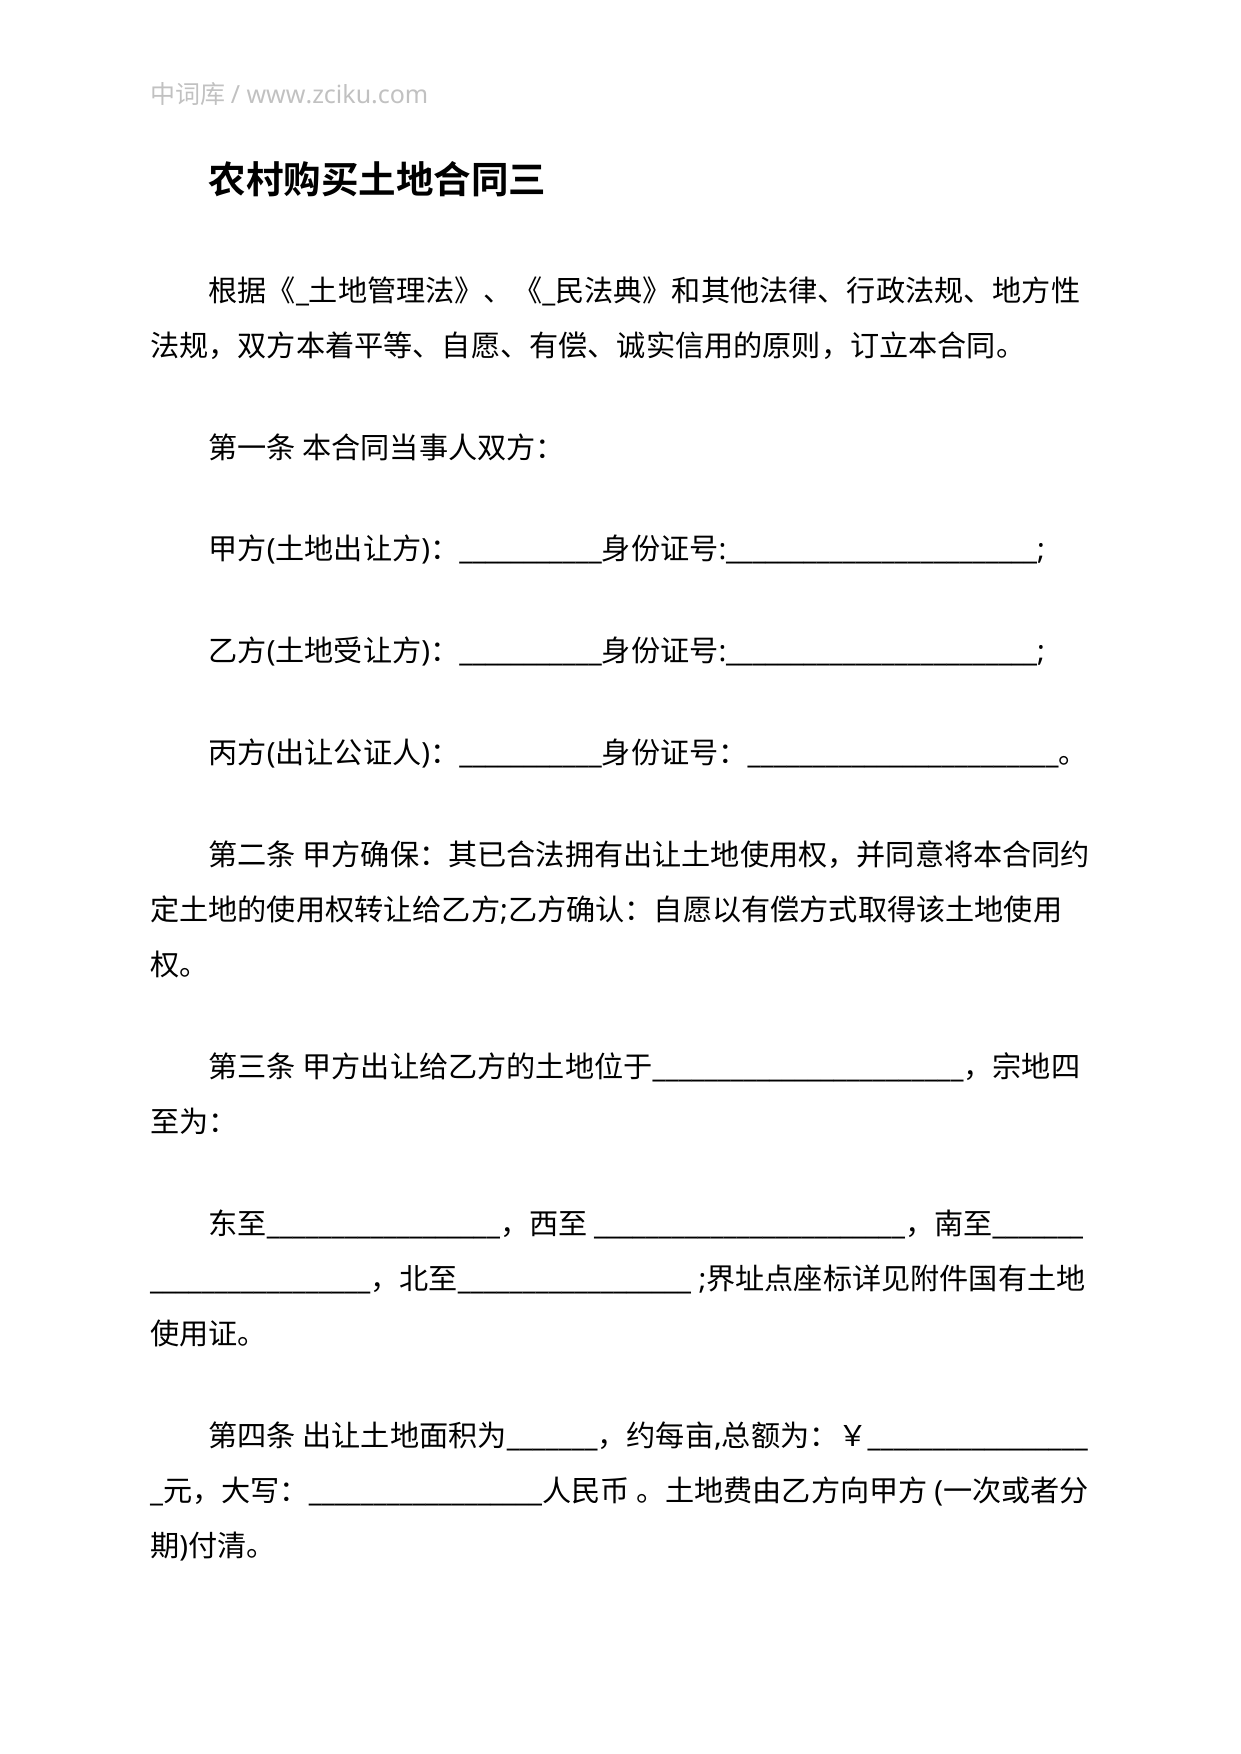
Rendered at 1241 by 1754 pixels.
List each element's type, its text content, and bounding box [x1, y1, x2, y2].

text 甲方(土地出让方)：___________身份证号:________________________; [150, 526, 1090, 568]
text 东至__________________，西至 ________________________，南至________________________，北至__________________ ;界址点座标详见附件国有土地使用证。 [150, 1200, 1090, 1353]
text 第三条 甲方出让给乙方的土地位于________________________，宗地四至为： [150, 1043, 1090, 1141]
text 第一条 本合同当事人双方： [150, 424, 1090, 466]
text 乙方(土地受让方)：___________身份证号:________________________; [150, 628, 1090, 670]
text 丙方(出让公证人)：___________身份证号：________________________。 [150, 730, 1090, 772]
text 第四条 出让土地面积为_______，约每亩,总额为：￥__________________元，大写：__________________人民币 。土地费由乙方向甲方 (一次或者分期)付清。 [150, 1412, 1090, 1564]
text 根据《_土地管理法》、《_民法典》和其他法律、行政法规、地方性法规，双方本着平等、自愿、有偿、诚实信用的原则，订立本合同。 [150, 267, 1090, 365]
text 农村购买土地合同三 [150, 150, 1090, 204]
text 第二条 甲方确保：其已合法拥有出让土地使用权，并同意将本合同约定土地的使用权转让给乙方;乙方确认：自愿以有偿方式取得该土地使用权。 [150, 832, 1090, 984]
